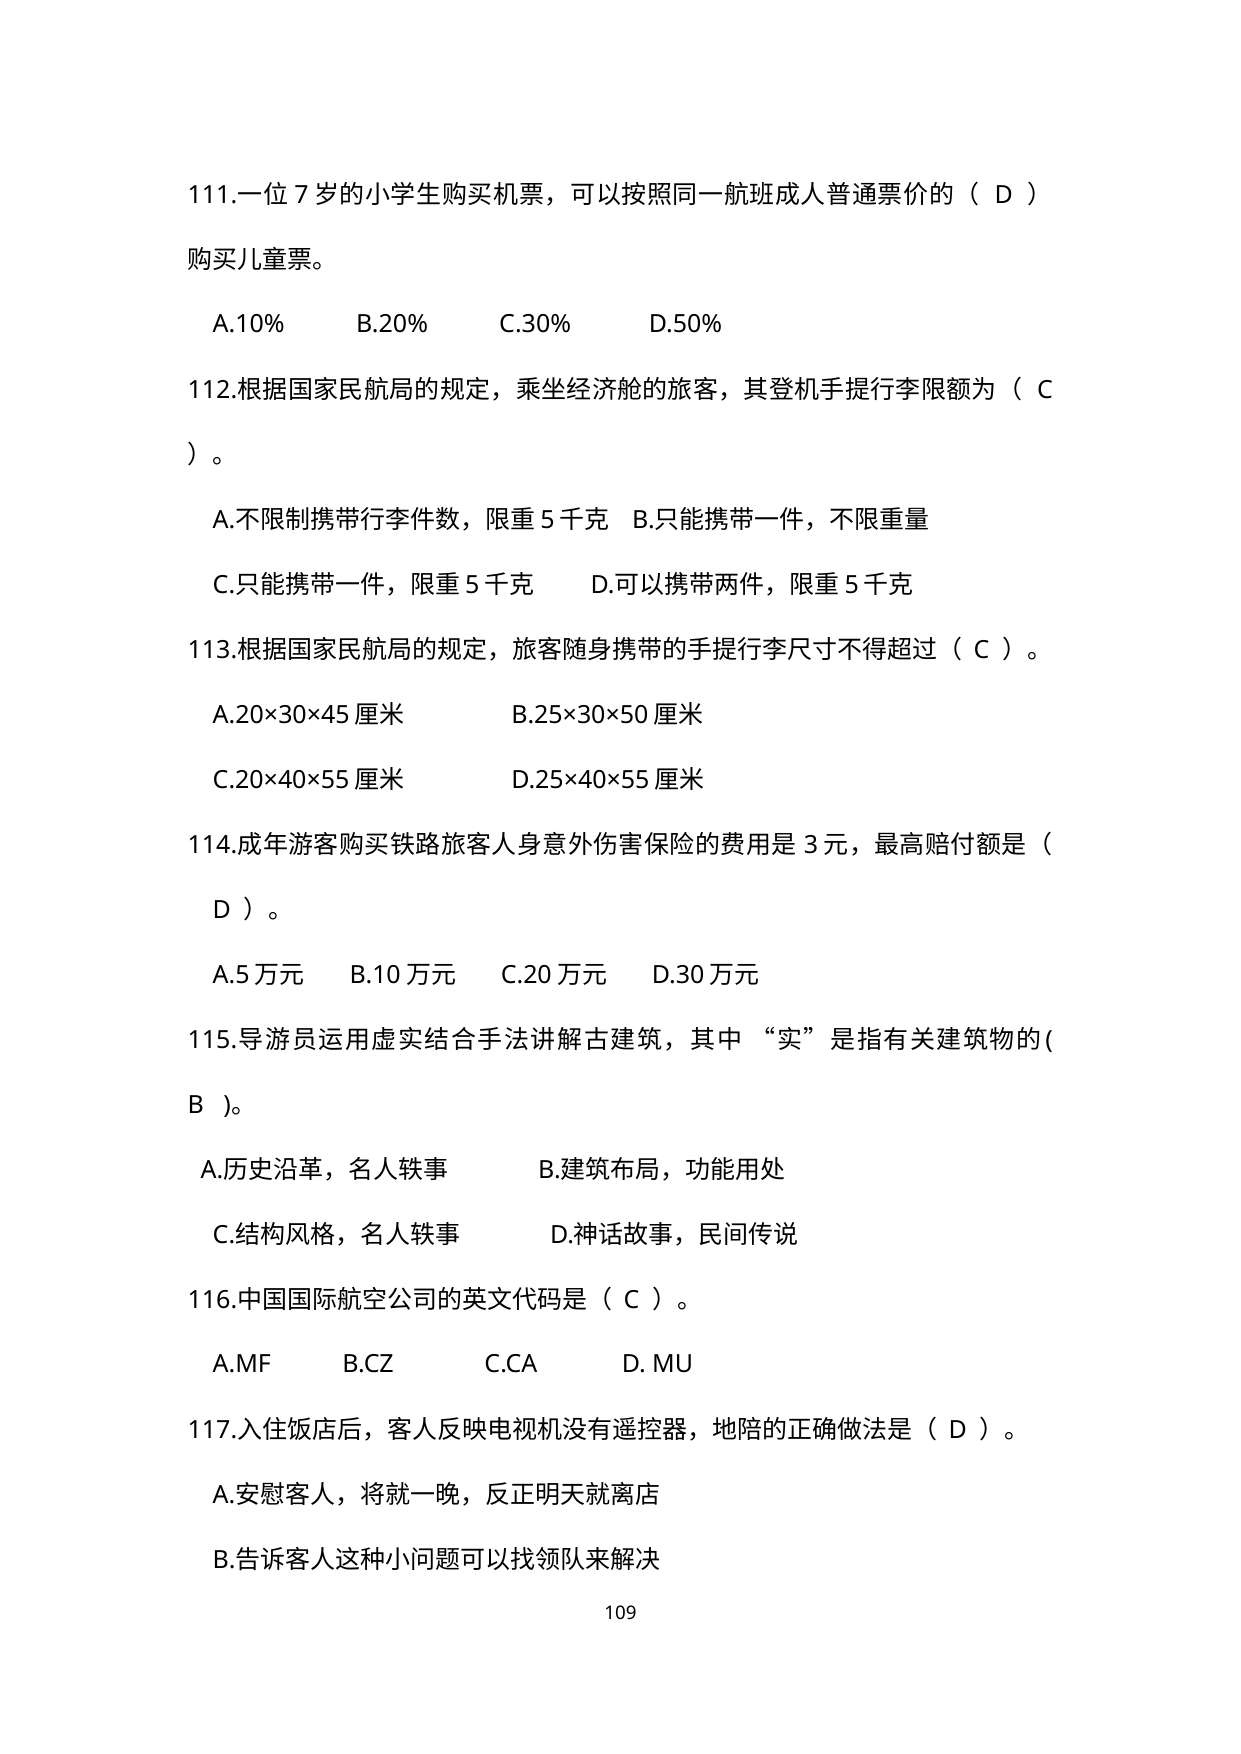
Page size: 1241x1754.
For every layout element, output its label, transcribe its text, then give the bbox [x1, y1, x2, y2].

text A.20×30×45厘米 B.25×30×50厘米 [187, 680, 1053, 745]
text A.MF B.CZ C.CA D. MU [187, 1330, 1053, 1395]
text A.10% B.20% C.30% D.50% [187, 290, 1053, 355]
text A.不限制携带行李件数，限重5千克 B.只能携带一件，不限重量 [187, 485, 1053, 550]
text 114.成年游客购买铁路旅客人身意外伤害保险的费用是3元，最高赔付额是（ D ）。 [187, 810, 1053, 940]
text C.结构风格，名人轶事 D.神话故事，民间传说 [187, 1200, 1053, 1265]
text B.告诉客人这种小问题可以找领队来解决 [187, 1525, 1053, 1590]
text 113.根据国家民航局的规定，旅客随身携带的手提行李尺寸不得超过（ C ）。 [187, 615, 1053, 680]
text A.历史沿革，名人轶事 B.建筑布局，功能用处 [187, 1135, 1053, 1200]
text A.5万元 B.10万元 C.20万元 D.30万元 [187, 940, 1053, 1005]
text C.20×40×55厘米 D.25×40×55厘米 [187, 745, 1053, 810]
text 111.一位7岁的小学生购买机票，可以按照同一航班成人普通票价的（ D ）购买儿童票。 [187, 160, 1053, 290]
text 116.中国国际航空公司的英文代码是（ C ）。 [187, 1265, 1053, 1330]
text A.安慰客人，将就一晚，反正明天就离店 [187, 1460, 1053, 1525]
text 115.导游员运用虚实结合手法讲解古建筑，其中 “实”是指有关建筑物的( B )。 [187, 1005, 1053, 1135]
text 117.入住饭店后，客人反映电视机没有遥控器，地陪的正确做法是（ D ）。 [187, 1395, 1053, 1460]
text 112.根据国家民航局的规定，乘坐经济舱的旅客，其登机手提行李限额为（ C ）。 [187, 355, 1053, 485]
text C.只能携带一件，限重5千克 D.可以携带两件，限重5千克 [187, 550, 1053, 615]
